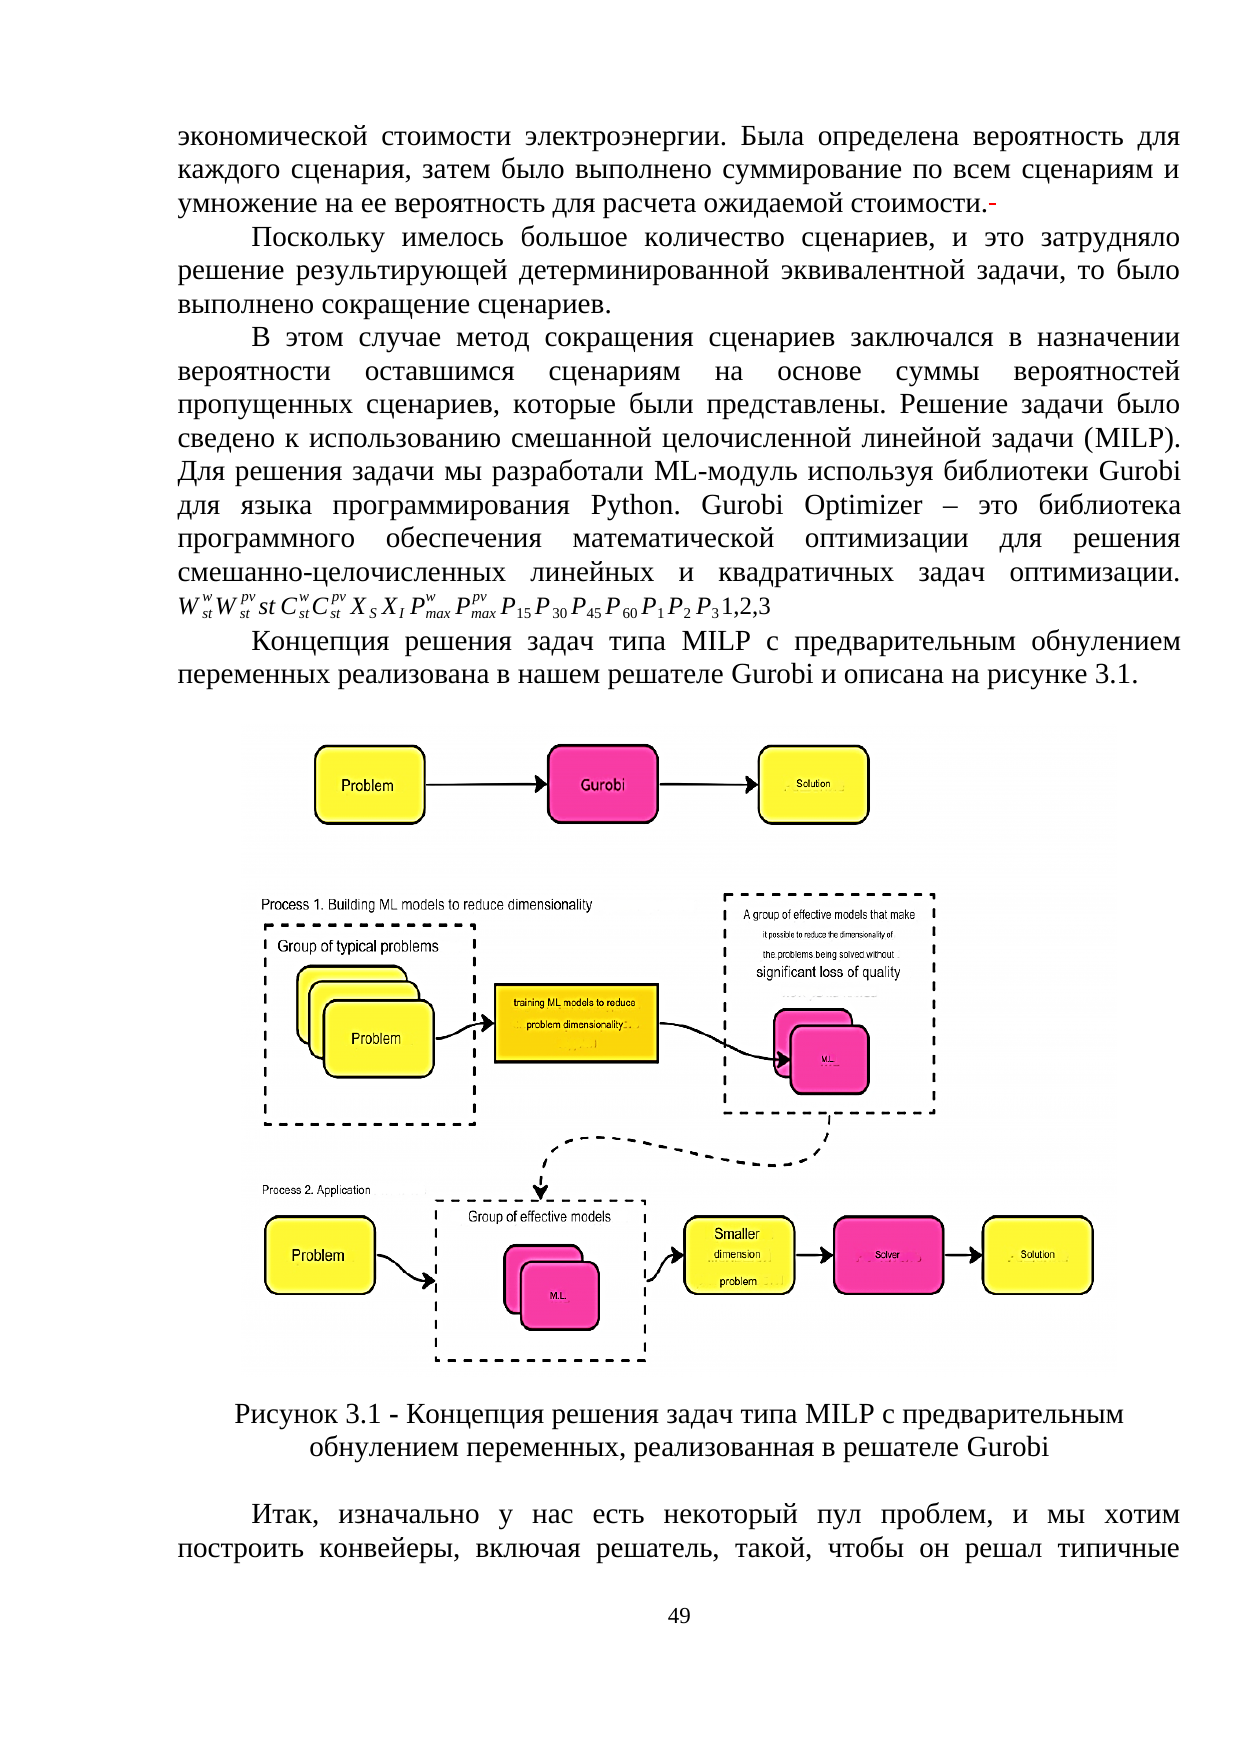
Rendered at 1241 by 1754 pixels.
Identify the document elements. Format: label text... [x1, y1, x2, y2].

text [177, 1497, 1181, 1564]
text Концепция решения задач типа MILP с предварительным обнулением переменных реализована в нашем решателе Gurobi и описана на рисунке 3.1. [177, 623, 1181, 690]
text Рисунок 3.1 - Концепция решения задач типа MILP с предварительным обнулением переменных, реализованная в решателе Gurobi [177, 1396, 1181, 1463]
picture [241, 723, 1117, 1377]
text Поскольку имелось большое количество сценариев, и это затрудняло решение результирующей детерминированной эквивалентной задачи, то было выполнено сокращение сценариев. [177, 219, 1181, 319]
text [177, 118, 1181, 219]
text В этом случае метод сокращения сценариев заключался в назначении вероятности оставшимся сценариям на основе суммы вероятностей пропущенных сценариев, которые были представлены. Решение задачи было сведено к использованию смешанной целочисленной линейной задачи (MILP). Для решения задачи мы разработали ML-модуль используя библиотеки Gurobi для языка программирования Python. Gurobi Optimizer ‒ это библиотека программного обеспечения математической оптимизации для решения смешанно-целочисленных линейных и квадратичных задач оптимизации. [177, 319, 1181, 623]
